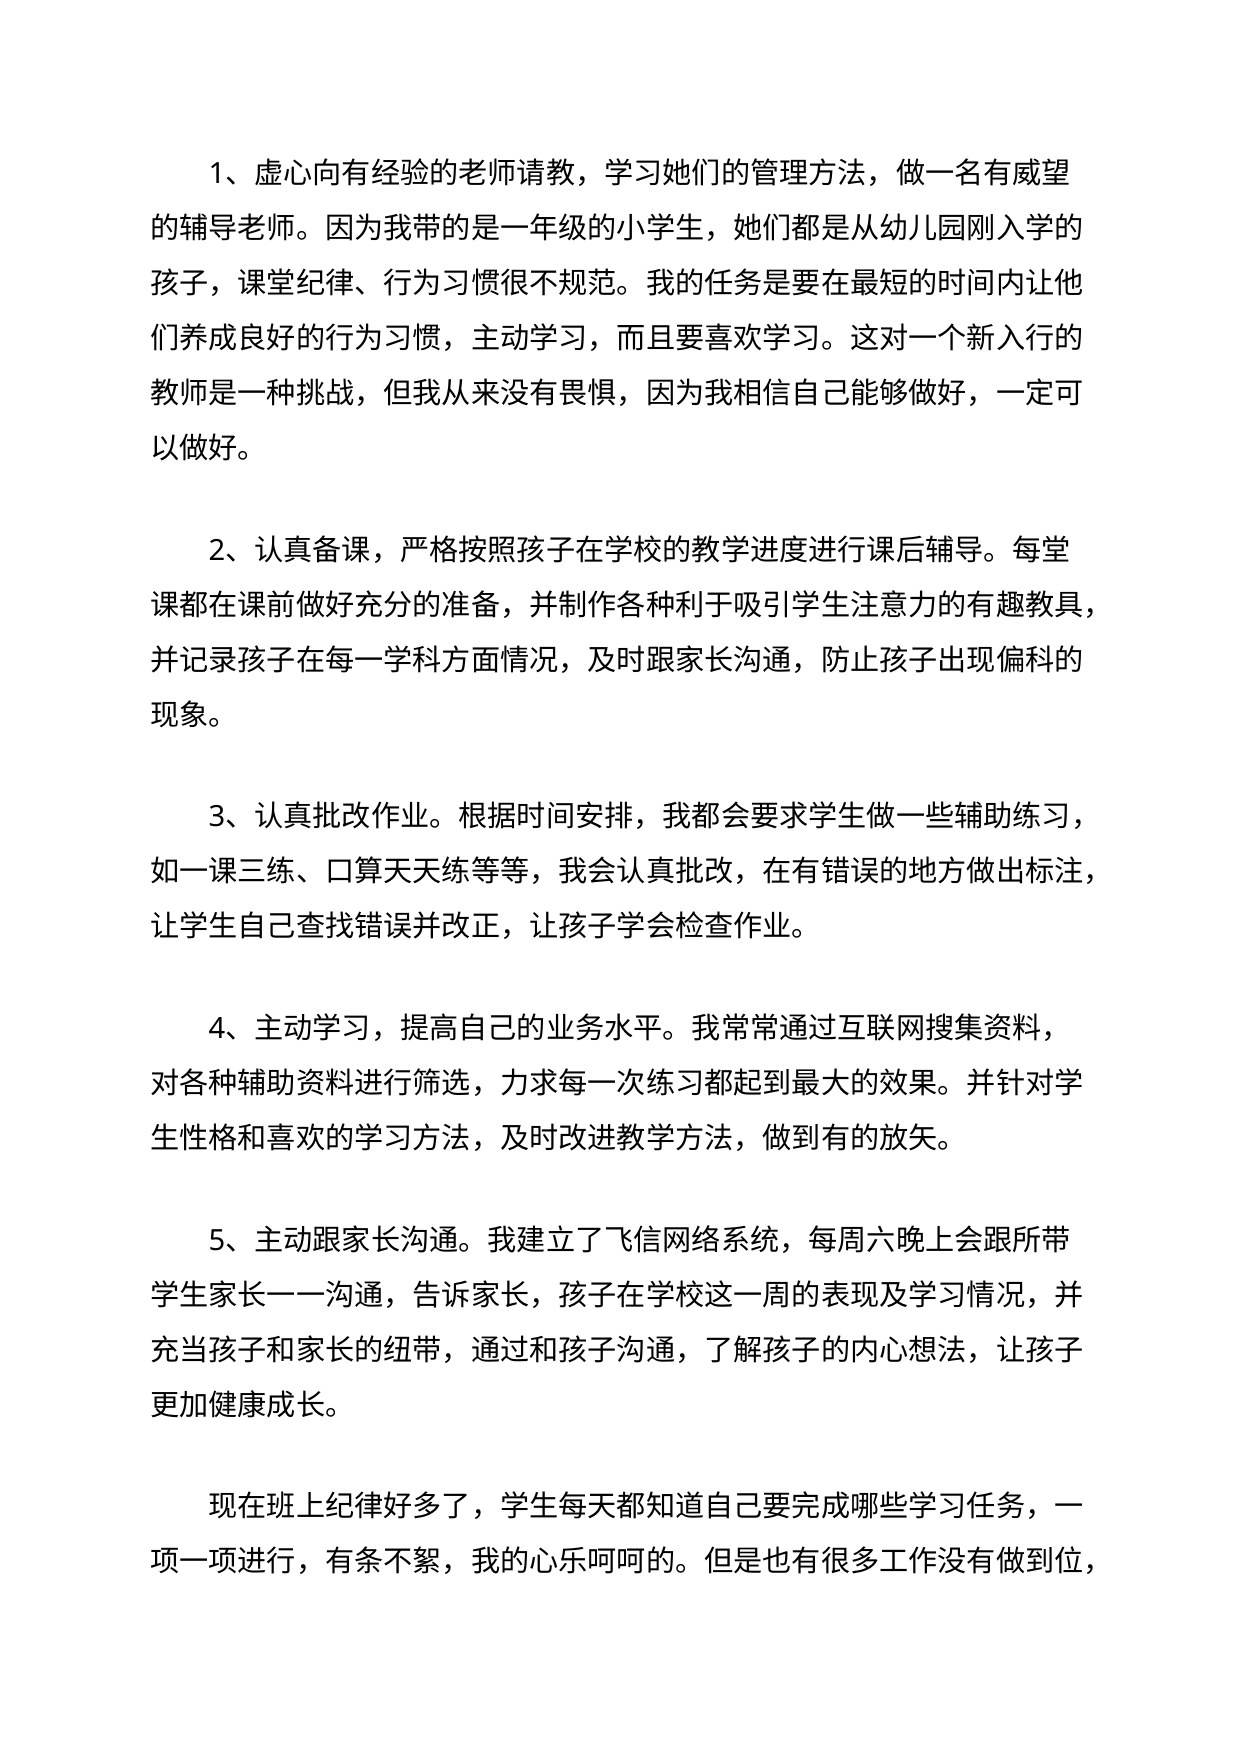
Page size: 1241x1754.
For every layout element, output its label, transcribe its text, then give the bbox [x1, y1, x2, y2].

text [150, 1483, 1090, 1580]
text 1、虚心向有经验的老师请教，学习她们的管理方法，做一名有威望的辅导老师。因为我带的是一年级的小学生，她们都是从幼儿园刚入学的孩子，课堂纪律、行为习惯很不规范。我的任务是要在最短的时间内让他们养成良好的行为习惯，主动学习，而且要喜欢学习。这对一个新入行的教师是一种挑战，但我从来没有畏惧，因为我相信自己能够做好，一定可以做好。 [150, 150, 1090, 467]
text 4、主动学习，提高自己的业务水平。我常常通过互联网搜集资料，对各种辅助资料进行筛选，力求每一次练习都起到最大的效果。并针对学生性格和喜欢的学习方法，及时改进教学方法，做到有的放矢。 [150, 1004, 1090, 1157]
text 2、认真备课，严格按照孩子在学校的教学进度进行课后辅导。每堂课都在课前做好充分的准备，并制作各种利于吸引学生注意力的有趣教具，并记录孩子在每一学科方面情况，及时跟家长沟通，防止孩子出现偏科的现象。 [150, 526, 1090, 733]
text 5、主动跟家长沟通。我建立了飞信网络系统，每周六晚上会跟所带学生家长一一沟通，告诉家长，孩子在学校这一周的表现及学习情况，并充当孩子和家长的纽带，通过和孩子沟通，了解孩子的内心想法，让孩子更加健康成长。 [150, 1216, 1090, 1423]
text 3、认真批改作业。根据时间安排，我都会要求学生做一些辅助练习，如一课三练、口算天天练等等，我会认真批改，在有错误的地方做出标注，让学生自己查找错误并改正，让孩子学会检查作业。 [150, 793, 1090, 945]
